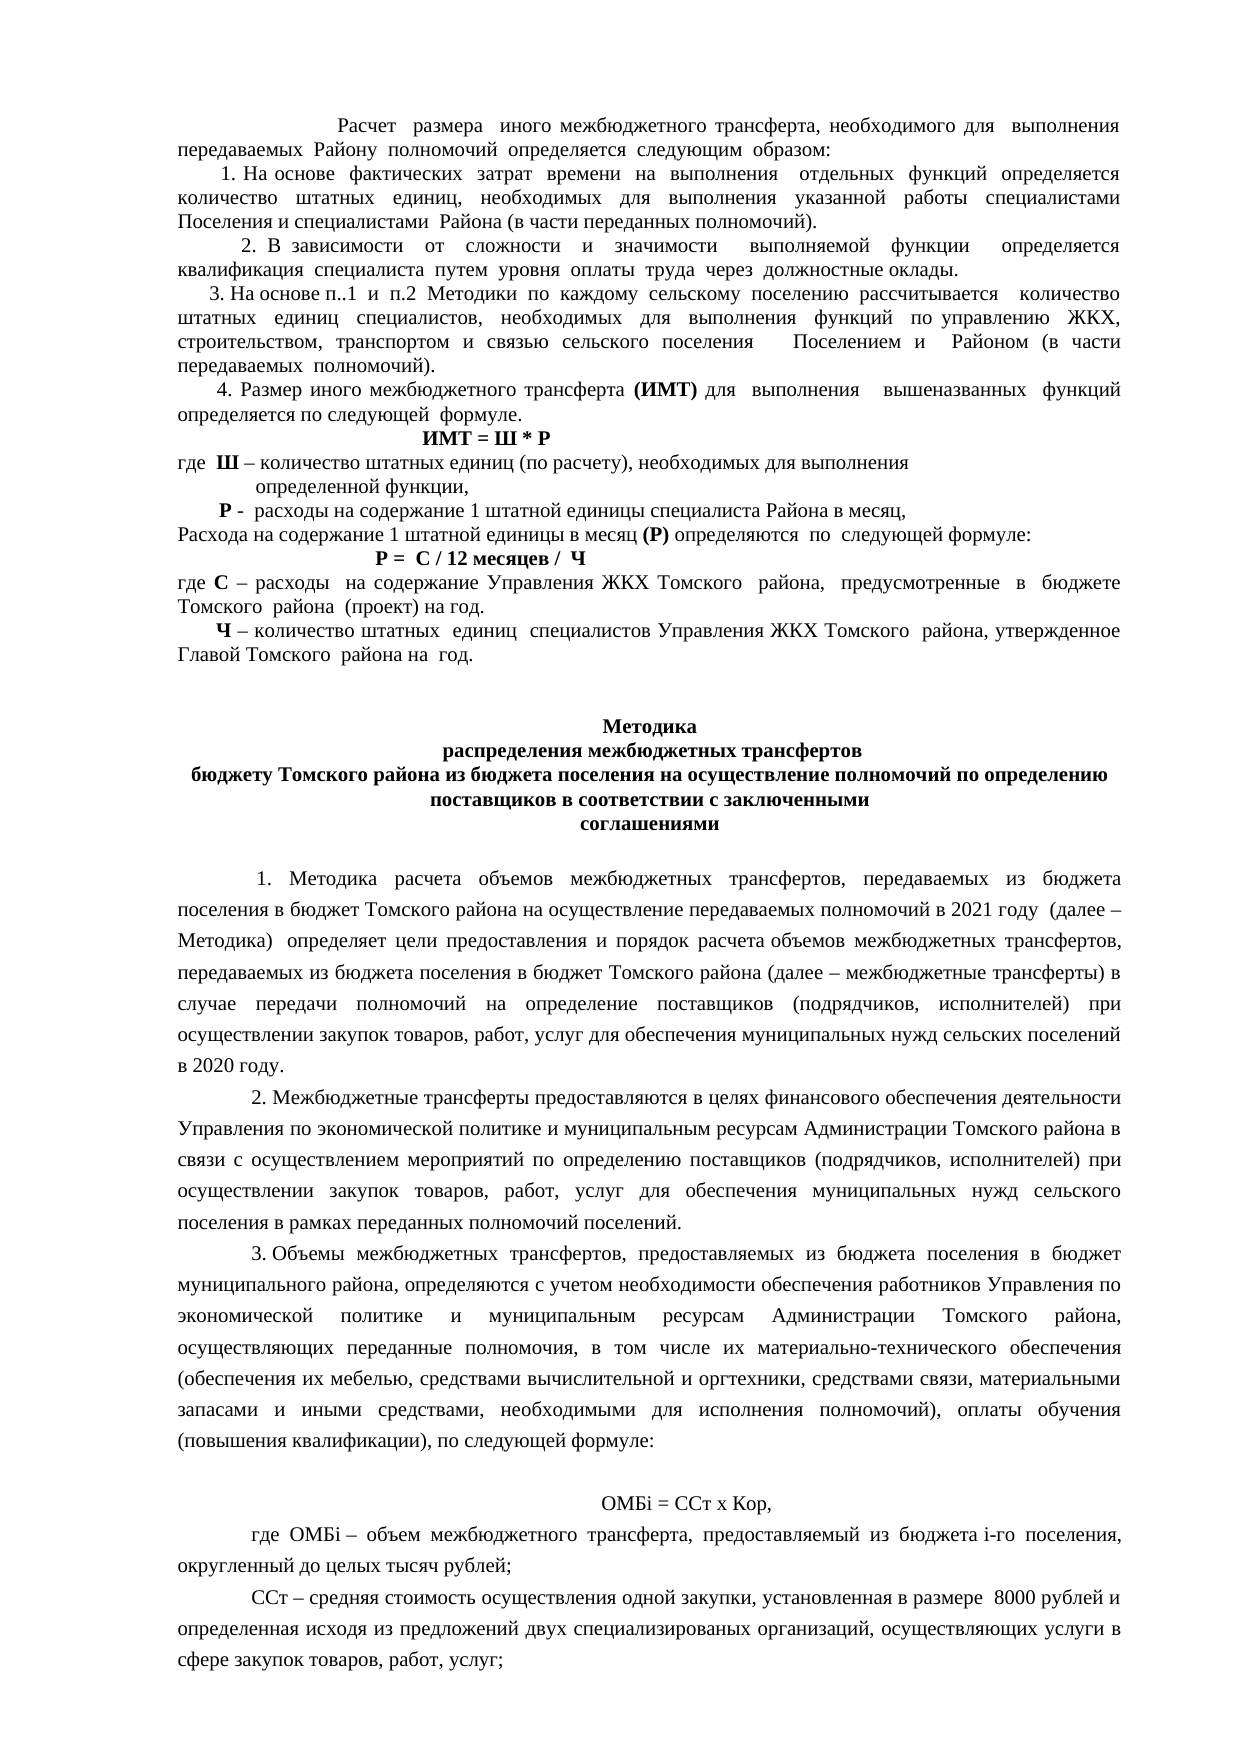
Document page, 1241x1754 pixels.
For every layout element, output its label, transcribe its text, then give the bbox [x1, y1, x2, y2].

text Расхода на содержание 1 штатной единицы в месяц (Р) определяются по следующей формуле: [177, 522, 1122, 546]
text ССт – средняя стоимость осуществления одной закупки, установленная в размере 8000 рублей и определенная исходя из предложений двух специализированых организаций, осуществляющих услуги в сфере закупок товаров, работ, услуг; [177, 1577, 1122, 1671]
text ОМБi = ССт х Кор, [177, 1484, 1122, 1515]
text 4. Размер иного межбюджетного трансферта (ИМТ) для выполнения вышеназванных функций определяется по следующей формуле. [177, 377, 1122, 426]
text Расчет размера иного межбюджетного трансферта, необходимого для выполнения передаваемых Району полномочий определяется следующим образом: [177, 113, 1122, 161]
text бюджету Томского района из бюджета поселения на осуществление полномочий по определению поставщиков в соответствии с заключенными [177, 762, 1122, 811]
text 3. На основе п..1 и п.2 Методики по каждому сельскому поселению рассчитывается количество штатных единиц специалистов, необходимых для выполнения функций по управлению ЖКХ, строительством, транспортом и связью сельского поселения Поселением и Районом (в части передаваемых полномочий). [177, 281, 1122, 377]
text Методика [177, 714, 1122, 738]
text 2. Межбюджетные трансферты предоставляются в целях финансового обеспечения деятельности Управления по экономической политике и муниципальным ресурсам Администрации Томского района в связи с осуществлением мероприятий по определению поставщиков (подрядчиков, исполнителей) при осуществлении закупок товаров, работ, услуг для обеспечения муниципальных нужд сельского поселения в рамках переданных полномочий поселений. [177, 1077, 1122, 1234]
text где ОМБi – объем межбюджетного трансферта, предоставляемый из бюджета i-го поселения, округленный до целых тысяч рублей; [177, 1515, 1122, 1577]
text распределения межбюджетных трансфертов [177, 738, 1122, 762]
text где Ш – количество штатных единиц (по расчету), необходимых для выполнения [177, 449, 1122, 474]
text определенной функции, [177, 474, 1122, 498]
text Р - расходы на содержание 1 штатной единицы специалиста Района в месяц, [177, 498, 1122, 522]
text Ч – количество штатных единиц специалистов Управления ЖКХ Томского района, утвержденное Главой Томского района на год. [177, 618, 1122, 666]
text 3. Объемы межбюджетных трансфертов, предоставляемых из бюджета поселения в бюджет муниципального района, определяются с учетом необходимости обеспечения работников Управления по экономической политике и муниципальным ресурсам Администрации Томского района, осуществляющих переданные полномочия, в том числе их материально-технического обеспечения (обеспечения их мебелью, средствами вычислительной и оргтехники, средствами связи, материальными запасами и иными средствами, необходимыми для исполнения полномочий), оплаты обучения (повышения квалификации), по следующей формуле: [177, 1234, 1122, 1452]
text где С – расходы на содержание Управления ЖКХ Томского района, предусмотренные в бюджете Томского района (проект) на год. [177, 570, 1122, 618]
text 1. На основе фактических затрат времени на выполнения отдельных функций определяется количество штатных единиц, необходимых для выполнения указанной работы специалистами Поселения и специалистами Района (в части переданных полномочий). [177, 161, 1122, 233]
text Р = С / 12 месяцев / Ч [177, 546, 1122, 570]
text 2. В зависимости от сложности и значимости выполняемой функции определяется квалификация специалиста путем уровня оплаты труда через должностные оклады. [177, 233, 1122, 281]
text соглашениями [177, 811, 1122, 834]
text 1. Методика расчета объемов межбюджетных трансфертов, передаваемых из бюджета поселения в бюджет Томского района на осуществление передаваемых полномочий в 2021 году (далее – Методика) определяет цели предоставления и порядок расчета объемов межбюджетных трансфертов, передаваемых из бюджета поселения в бюджет Томского района (далее – межбюджетные трансферты) в случае передачи полномочий на определение поставщиков (подрядчиков, исполнителей) при осуществлении закупок товаров, работ, услуг для обеспечения муниципальных нужд сельских поселений в 2020 году. [177, 859, 1122, 1077]
text ИМТ = Ш * Р [177, 426, 1122, 449]
